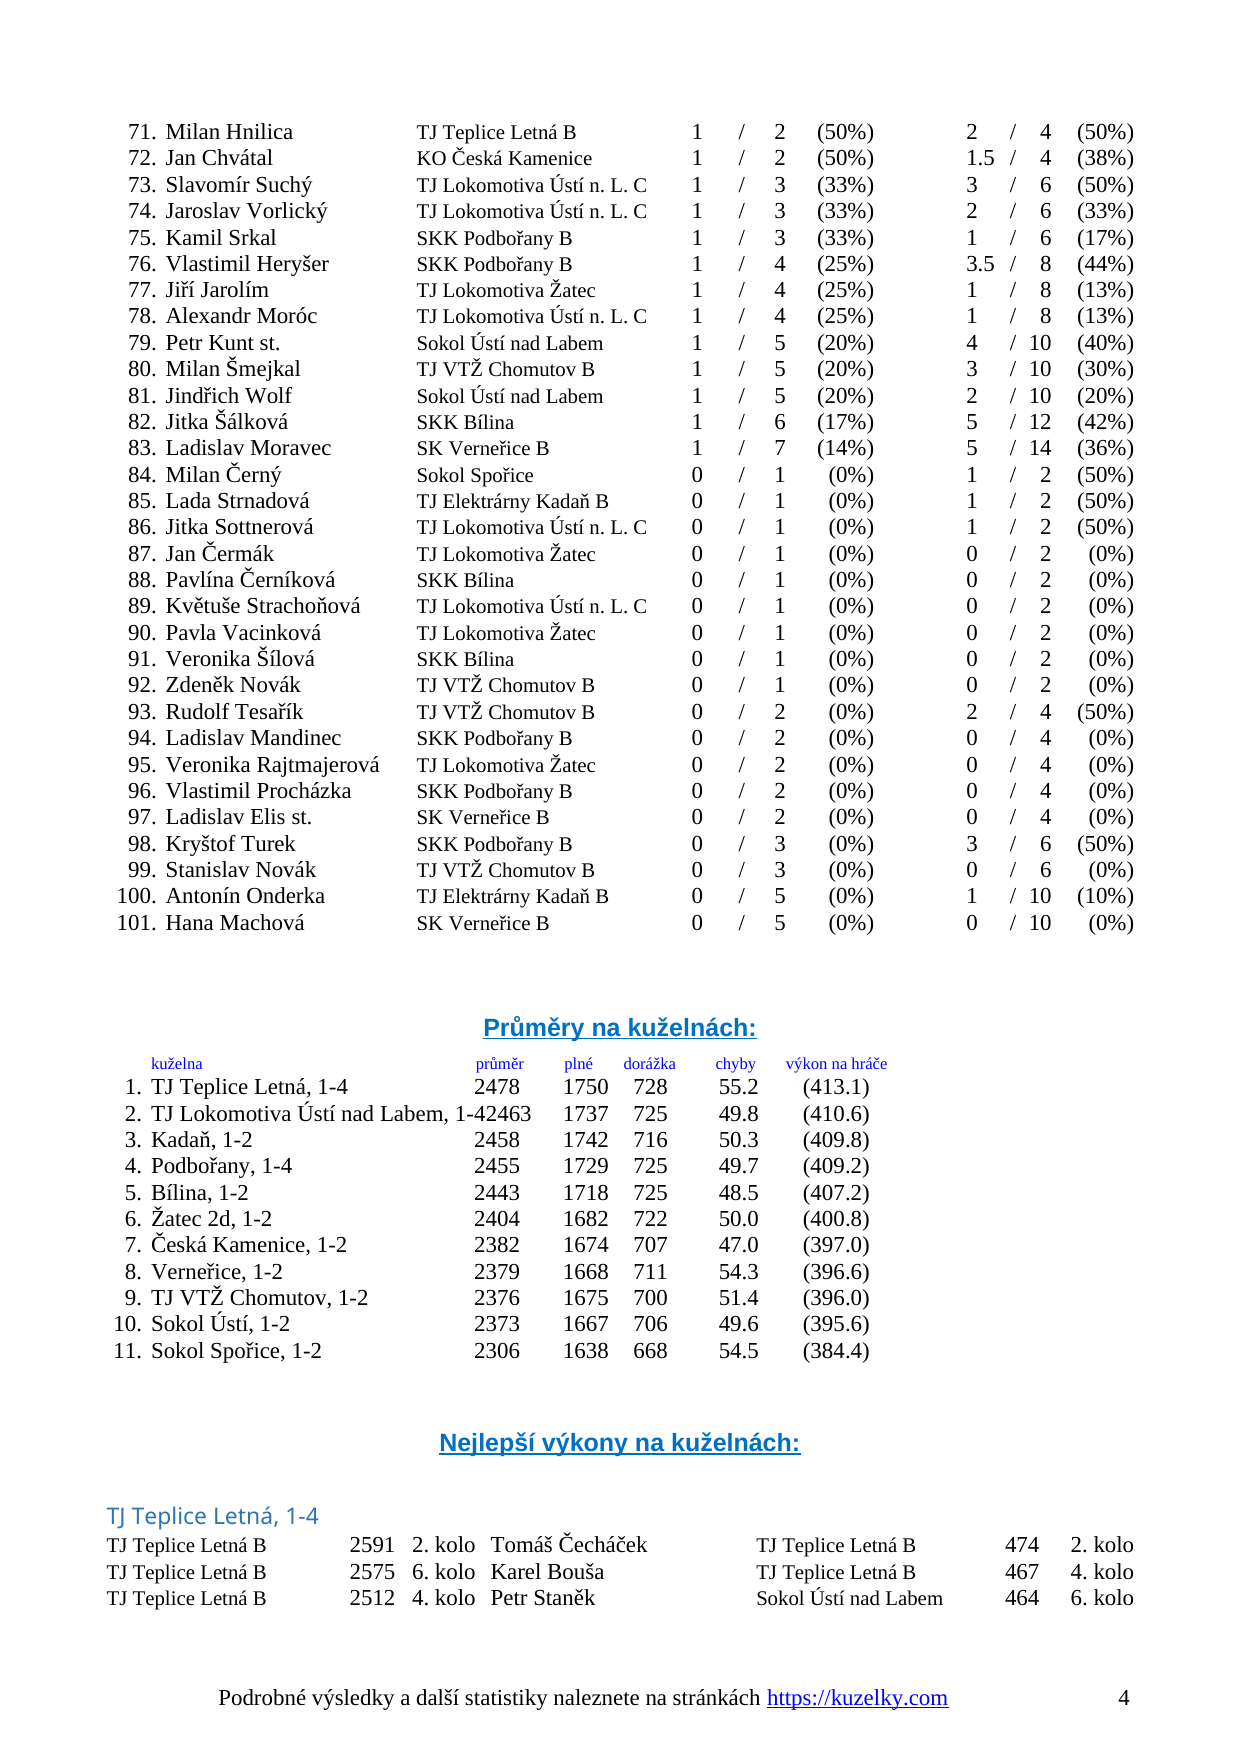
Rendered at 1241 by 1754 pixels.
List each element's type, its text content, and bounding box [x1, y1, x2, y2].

text Průměry na kuželnách: [94, 1013, 1145, 1042]
text 4. Podbořany, 1-4 2455 1729 725 49.7 (409.2) [106, 1152, 1134, 1179]
text kuželna průměr plné dorážka chyby výkon na hráče [106, 1054, 1134, 1073]
text 84. Milan Černý Sokol Spořice 0 / 1 (0%) 1 / 2 (50%) [106, 461, 1134, 487]
text 79. Petr Kunt st. Sokol Ústí nad Labem 1 / 5 (20%) 4 / 10 (40%) [106, 329, 1134, 355]
text 6. Žatec 2d, 1-2 2404 1682 722 50.0 (400.8) [106, 1205, 1134, 1231]
subtitle TJ Teplice Letná, 1-4 [106, 1500, 1134, 1531]
text 101. Hana Machová SK Verneřice B 0 / 5 (0%) 0 / 10 (0%) [106, 909, 1134, 935]
text 72. Jan Chvátal KO Česká Kamenice 1 / 2 (50%) 1.5 / 4 (38%) [106, 144, 1134, 171]
text 88. Pavlína Černíková SKK Bílina 0 / 1 (0%) 0 / 2 (0%) [106, 566, 1134, 592]
text 95. Veronika Rajtmajerová TJ Lokomotiva Žatec 0 / 2 (0%) 0 / 4 (0%) [106, 751, 1134, 777]
text 73. Slavomír Suchý TJ Lokomotiva Ústí n. L. C 1 / 3 (33%) 3 / 6 (50%) [106, 171, 1134, 197]
text 82. Jitka Šálková SKK Bílina 1 / 6 (17%) 5 / 12 (42%) [106, 408, 1134, 434]
text TJ Teplice Letná B 2575 6. kolo Karel Bouša TJ Teplice Letná B 467 4. kolo [106, 1558, 1134, 1584]
text 75. Kamil Srkal SKK Podbořany B 1 / 3 (33%) 1 / 6 (17%) [106, 223, 1134, 250]
text 97. Ladislav Elis st. SK Verneřice B 0 / 2 (0%) 0 / 4 (0%) [106, 803, 1134, 830]
text 8. Verneřice, 1-2 2379 1668 711 54.3 (396.6) [106, 1258, 1134, 1284]
text 90. Pavla Vacinková TJ Lokomotiva Žatec 0 / 1 (0%) 0 / 2 (0%) [106, 619, 1134, 645]
text 74. Jaroslav Vorlický TJ Lokomotiva Ústí n. L. C 1 / 3 (33%) 2 / 6 (33%) [106, 197, 1134, 223]
text 11. Sokol Spořice, 1-2 2306 1638 668 54.5 (384.4) [106, 1337, 1134, 1363]
text 99. Stanislav Novák TJ VTŽ Chomutov B 0 / 3 (0%) 0 / 6 (0%) [106, 856, 1134, 882]
text 3. Kadaň, 1-2 2458 1742 716 50.3 (409.8) [106, 1126, 1134, 1152]
text 9. TJ VTŽ Chomutov, 1-2 2376 1675 700 51.4 (396.0) [106, 1284, 1134, 1310]
text 81. Jindřich Wolf Sokol Ústí nad Labem 1 / 5 (20%) 2 / 10 (20%) [106, 382, 1134, 408]
text 96. Vlastimil Procházka SKK Podbořany B 0 / 2 (0%) 0 / 4 (0%) [106, 777, 1134, 803]
text TJ Teplice Letná B 2591 2. kolo Tomáš Čecháček TJ Teplice Letná B 474 2. kolo [106, 1531, 1134, 1558]
text 2. TJ Lokomotiva Ústí nad Labem, 1-4 2463 1737 725 49.8 (410.6) [106, 1099, 1134, 1126]
text 94. Ladislav Mandinec SKK Podbořany B 0 / 2 (0%) 0 / 4 (0%) [106, 724, 1134, 751]
text 77. Jiří Jarolím TJ Lokomotiva Žatec 1 / 4 (25%) 1 / 8 (13%) [106, 276, 1134, 303]
text 5. Bílina, 1-2 2443 1718 725 48.5 (407.2) [106, 1179, 1134, 1205]
text 85. Lada Strnadová TJ Elektrárny Kadaň B 0 / 1 (0%) 1 / 2 (50%) [106, 487, 1134, 513]
text 80. Milan Šmejkal TJ VTŽ Chomutov B 1 / 5 (20%) 3 / 10 (30%) [106, 355, 1134, 382]
text 93. Rudolf Tesařík TJ VTŽ Chomutov B 0 / 2 (0%) 2 / 4 (50%) [106, 698, 1134, 724]
text 76. Vlastimil Heryšer SKK Podbořany B 1 / 4 (25%) 3.5 / 8 (44%) [106, 250, 1134, 276]
text 89. Květuše Strachoňová TJ Lokomotiva Ústí n. L. C 0 / 1 (0%) 0 / 2 (0%) [106, 592, 1134, 619]
text 7. Česká Kamenice, 1-2 2382 1674 707 47.0 (397.0) [106, 1231, 1134, 1258]
text TJ Teplice Letná B 2512 4. kolo Petr Staněk Sokol Ústí nad Labem 464 6. kolo [106, 1584, 1134, 1610]
text 92. Zdeněk Novák TJ VTŽ Chomutov B 0 / 1 (0%) 0 / 2 (0%) [106, 672, 1134, 698]
text 1. TJ Teplice Letná, 1-4 2478 1750 728 55.2 (413.1) [106, 1073, 1134, 1099]
text 83. Ladislav Moravec SK Verneřice B 1 / 7 (14%) 5 / 14 (36%) [106, 434, 1134, 461]
text 10. Sokol Ústí, 1-2 2373 1667 706 49.6 (395.6) [106, 1310, 1134, 1337]
text 71. Milan Hnilica TJ Teplice Letná B 1 / 2 (50%) 2 / 4 (50%) [106, 118, 1134, 144]
text 86. Jitka Sottnerová TJ Lokomotiva Ústí n. L. C 0 / 1 (0%) 1 / 2 (50%) [106, 513, 1134, 540]
text 98. Kryštof Turek SKK Podbořany B 0 / 3 (0%) 3 / 6 (50%) [106, 830, 1134, 856]
text Nejlepší výkony na kuželnách: [94, 1428, 1145, 1457]
text 100. Antonín Onderka TJ Elektrárny Kadaň B 0 / 5 (0%) 1 / 10 (10%) [106, 882, 1134, 909]
text 87. Jan Čermák TJ Lokomotiva Žatec 0 / 1 (0%) 0 / 2 (0%) [106, 540, 1134, 566]
text 78. Alexandr Moróc TJ Lokomotiva Ústí n. L. C 1 / 4 (25%) 1 / 8 (13%) [106, 303, 1134, 329]
text 91. Veronika Šílová SKK Bílina 0 / 1 (0%) 0 / 2 (0%) [106, 645, 1134, 672]
